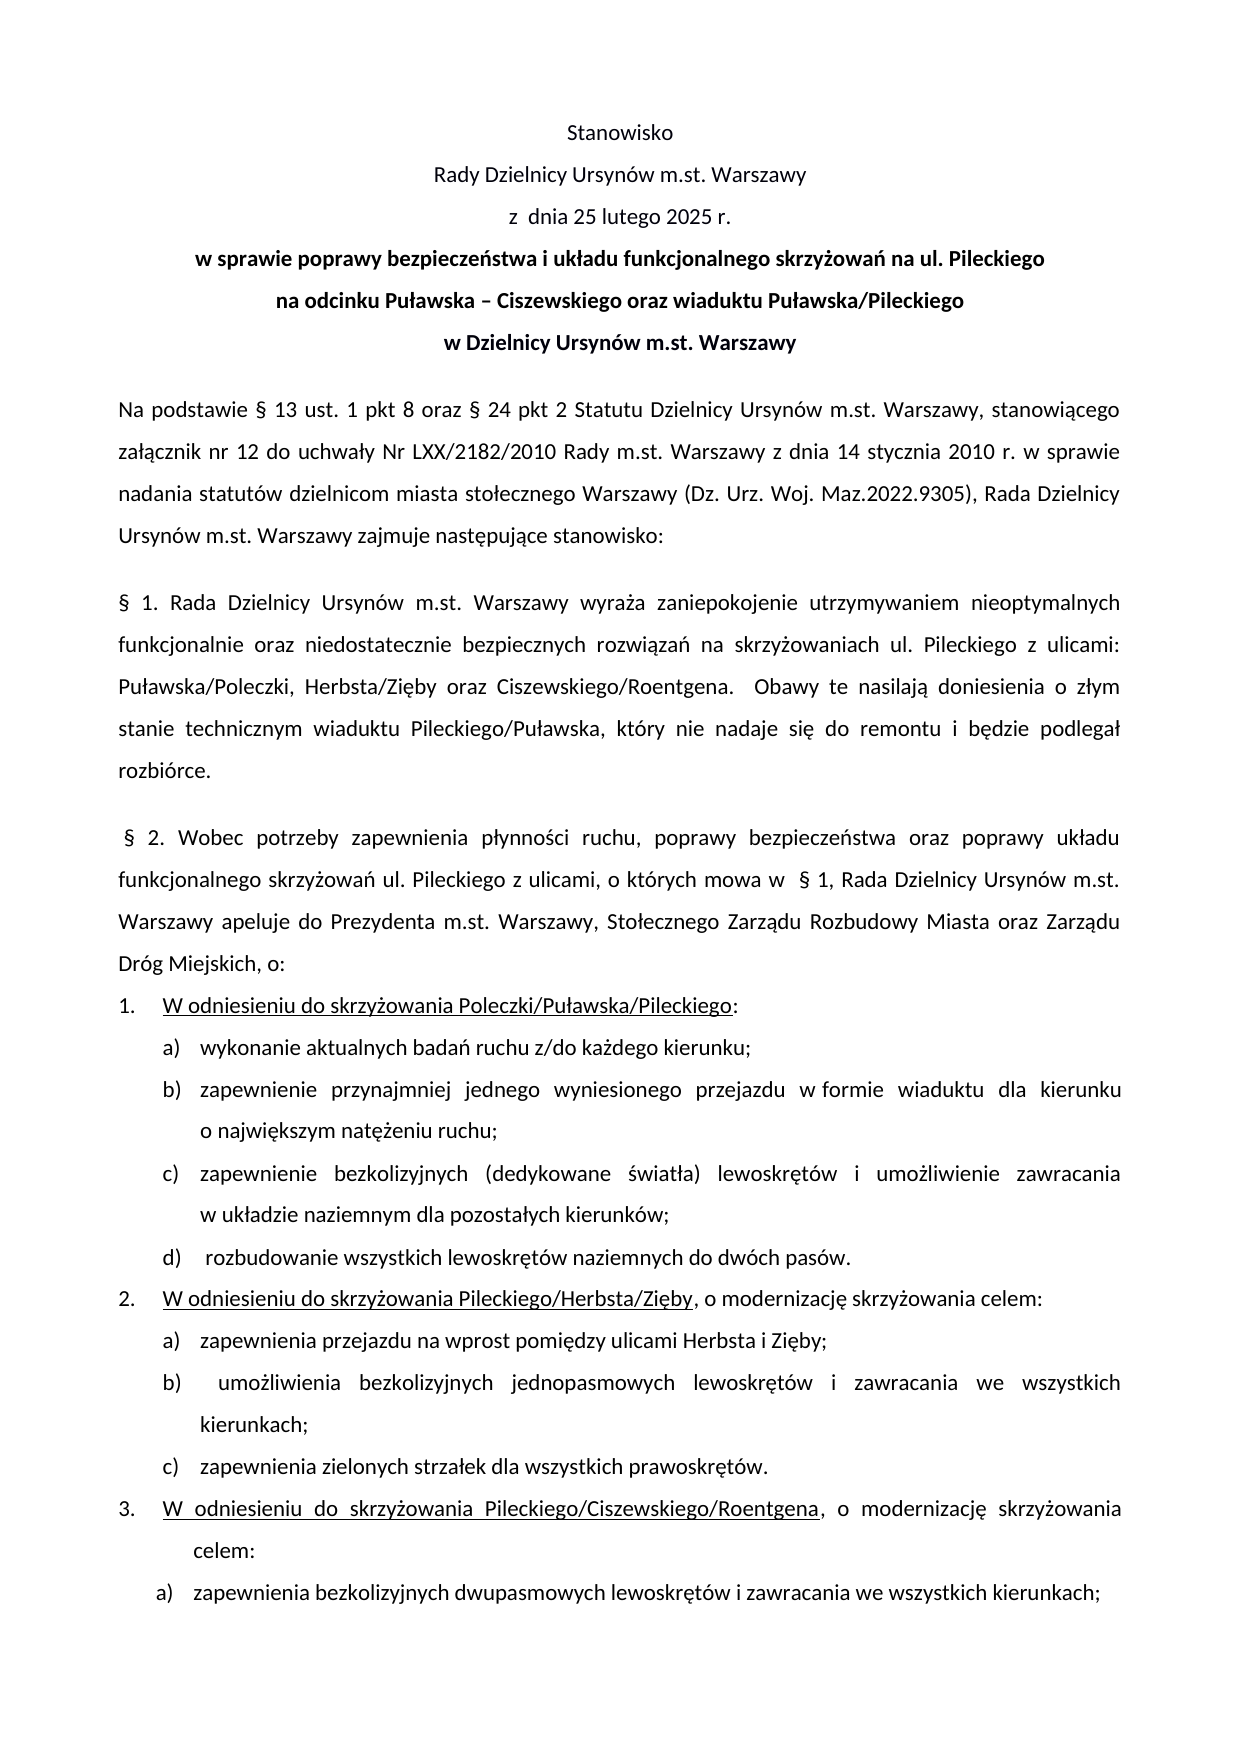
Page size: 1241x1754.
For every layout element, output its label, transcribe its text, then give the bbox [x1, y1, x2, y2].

text w sprawie poprawy bezpieczeństwa i układu funkcjonalnego skrzyżowań na ul. Pileckiego [118, 244, 1122, 272]
list umożliwienia bezkolizyjnych jednopasmowych lewoskrętów i zawracania we wszystkich kierunkach; [162, 1368, 1122, 1438]
text z dnia 25 lutego 2025 r. [118, 202, 1122, 230]
text Na podstawie § 13 ust. 1 pkt 8 oraz § 24 pkt 2 Statutu Dzielnicy Ursynów m.st. Warszawy, stanowiącego załącznik nr 12 do uchwały Nr LXX/2182/2010 Rady m.st. Warszawy z dnia 14 stycznia 2010 r. w sprawie nadania statutów dzielnicom miasta stołecznego Warszawy (Dz. Urz. Woj. Maz.2022.9305), Rada Dzielnicy Ursynów m.st. Warszawy zajmuje następujące stanowisko: [118, 395, 1122, 549]
text § 2. Wobec potrzeby zapewnienia płynności ruchu, poprawy bezpieczeństwa oraz poprawy układu funkcjonalnego skrzyżowań ul. Pileckiego z ulicami, o których mowa w § 1, Rada Dzielnicy Ursynów m.st. Warszawy apeluje do Prezydenta m.st. Warszawy, Stołecznego Zarządu Rozbudowy Miasta oraz Zarządu Dróg Miejskich, o: [118, 823, 1122, 977]
list zapewnienie bezkolizyjnych (dedykowane światła) lewoskrętów i umożliwienie zawracania w układzie naziemnym dla pozostałych kierunków; [162, 1159, 1122, 1229]
list zapewnienie przynajmniej jednego wyniesionego przejazdu w formie wiaduktu dla kierunku o największym natężeniu ruchu; [162, 1075, 1122, 1145]
list zapewnienia bezkolizyjnych dwupasmowych lewoskrętów i zawracania we wszystkich kierunkach; [156, 1578, 1122, 1606]
text Rady Dzielnicy Ursynów m.st. Warszawy [118, 160, 1122, 188]
text § 1. Rada Dzielnicy Ursynów m.st. Warszawy wyraża zaniepokojenie utrzymywaniem nieoptymalnych funkcjonalnie oraz niedostatecznie bezpiecznych rozwiązań na skrzyżowaniach ul. Pileckiego z ulicami: Puławska/Poleczki, Herbsta/Zięby oraz Ciszewskiego/Roentgena. Obawy te nasilają doniesienia o złym stanie technicznym wiaduktu Pileckiego/Puławska, który nie nadaje się do remontu i będzie podlegał rozbiórce. [118, 588, 1122, 784]
text Stanowisko [118, 118, 1122, 146]
text w Dzielnicy Ursynów m.st. Warszawy [118, 328, 1122, 356]
list W odniesieniu do skrzyżowania Poleczki/Puławska/Pileckiego: [118, 991, 1122, 1019]
list wykonanie aktualnych badań ruchu z/do każdego kierunku; [162, 1033, 1122, 1061]
list zapewnienia przejazdu na wprost pomiędzy ulicami Herbsta i Zięby; [162, 1327, 1122, 1354]
text na odcinku Puławska – Ciszewskiego oraz wiaduktu Puławska/Pileckiego [118, 286, 1122, 314]
list W odniesieniu do skrzyżowania Pileckiego/Herbsta/Zięby, o modernizację skrzyżowania celem: [118, 1284, 1122, 1313]
list zapewnienia zielonych strzałek dla wszystkich prawoskrętów. [162, 1452, 1122, 1481]
list rozbudowanie wszystkich lewoskrętów naziemnych do dwóch pasów. [162, 1243, 1122, 1271]
list W odniesieniu do skrzyżowania Pileckiego/Ciszewskiego/Roentgena, o modernizację skrzyżowania celem: [118, 1494, 1122, 1564]
